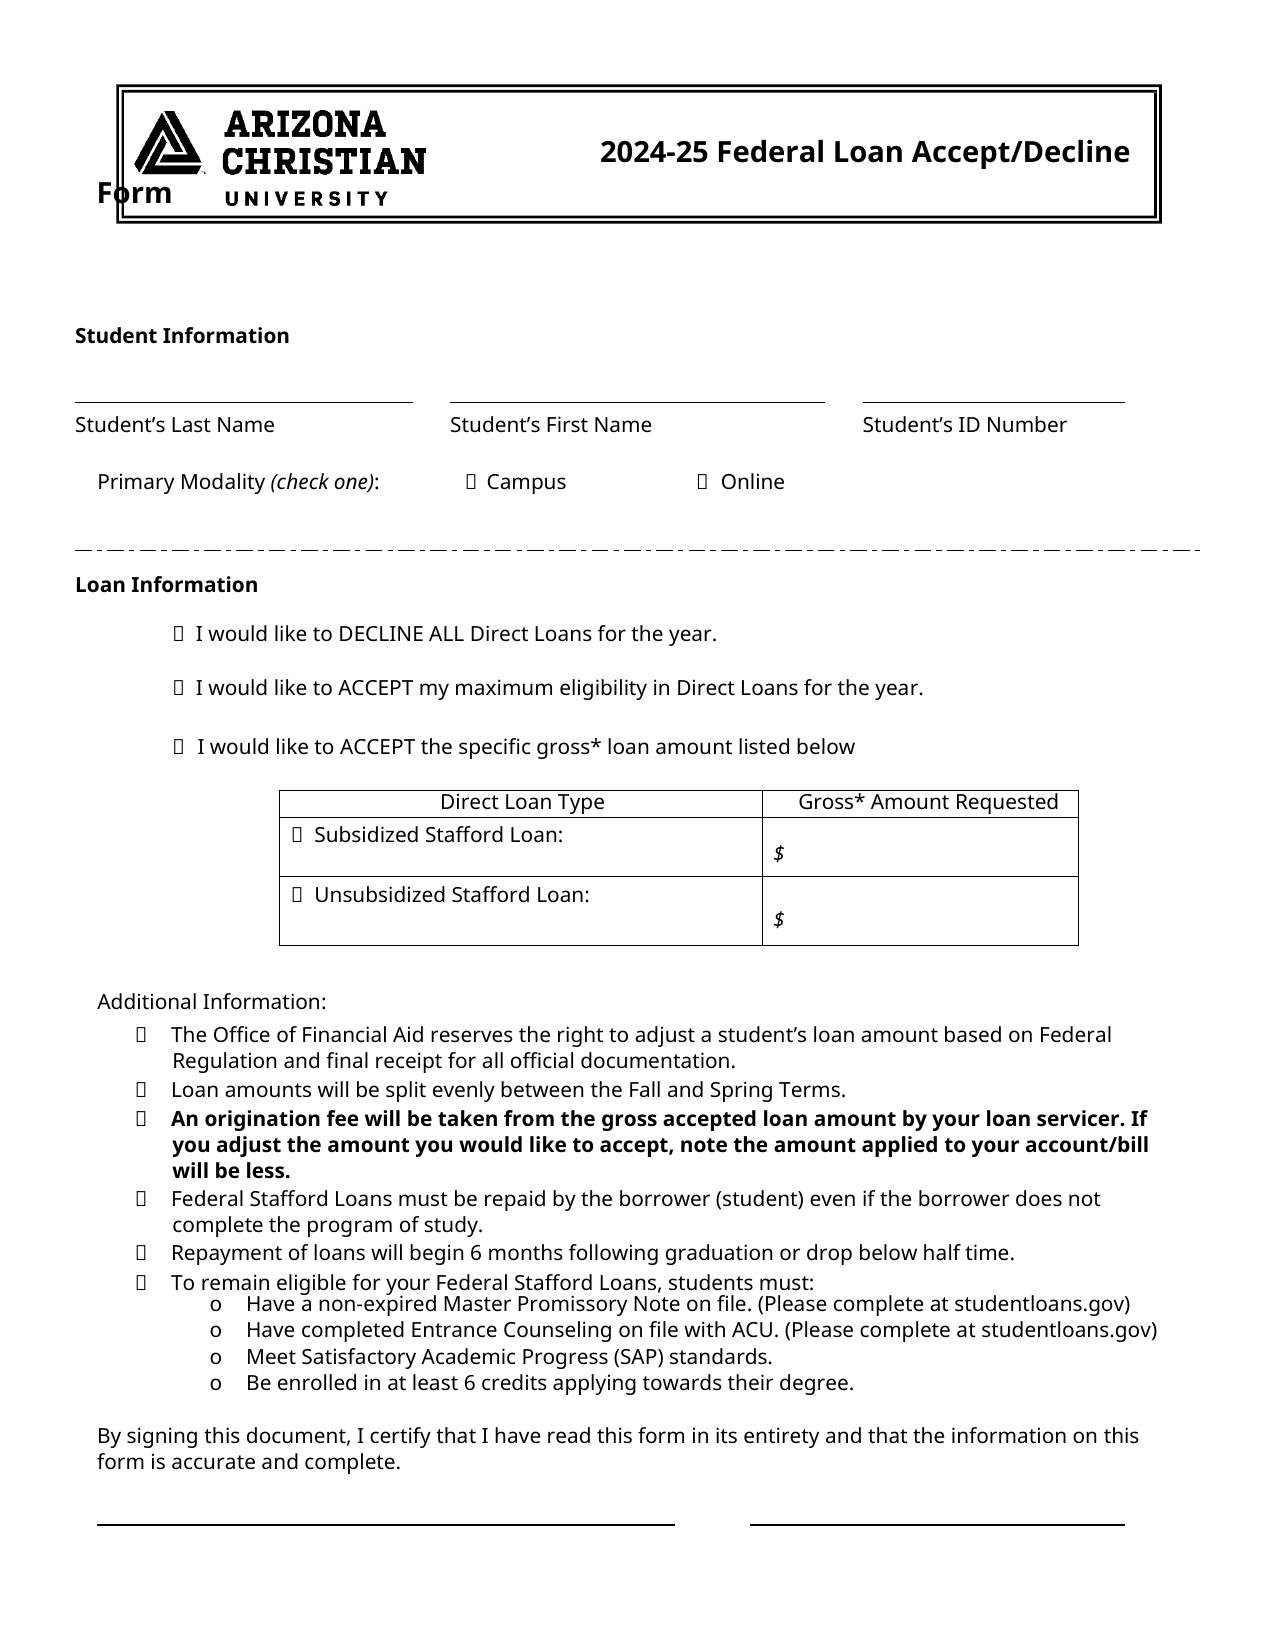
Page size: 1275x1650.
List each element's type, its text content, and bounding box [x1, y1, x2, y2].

text  I would like to ACCEPT the specific gross* loan amount listed below [172, 728, 1202, 759]
text 2024-25 Federal Loan Accept/Decline Form [96, 129, 1202, 212]
table_header Gross* Amount Requested [763, 791, 1078, 817]
text  Repayment of loans will begin 6 months following graduation or drop below half time. [134, 1238, 1202, 1266]
table_cell  Unsubsidized Stafford Loan: [280, 877, 762, 945]
text Loan Information [75, 576, 1200, 596]
text  To remain eligible for your Federal Stafford Loans, students must: [134, 1266, 1202, 1294]
text  An origination fee will be taken from the gross accepted loan amount by your loan servicer. If you adjust the amount you would like to accept, note the amount applied to your account/bill will be less. [134, 1106, 1173, 1184]
text o Be enrolled in at least 6 credits applying towards their degree. [209, 1372, 1202, 1398]
text o Have a non-expired Master Promissory Note on file. (Please complete at studentloans.gov) [209, 1294, 1202, 1320]
text o Have completed Entrance Counseling on file with ACU. (Please complete at studentloans.gov) [209, 1320, 1202, 1346]
text o Meet Satisfactory Academic Progress (SAP) standards. [209, 1346, 1202, 1372]
text Student’s Last Name Student’s First Name Student’s ID Number [75, 410, 1200, 438]
picture [134, 110, 426, 129]
text By signing this document, I certify that I have read this form in its entirety and that the information on this form is accurate and complete. [97, 1423, 1151, 1474]
table_cell $ [763, 818, 1078, 876]
text  I would like to ACCEPT my maximum eligibility in Direct Loans for the year. [172, 673, 1202, 702]
text  I would like to DECLINE ALL Direct Loans for the year. [172, 619, 1202, 647]
table_cell $ [763, 877, 1078, 945]
text  Loan amounts will be split evenly between the Fall and Spring Terms. [134, 1074, 1202, 1101]
table_header Direct Loan Type [280, 791, 762, 817]
text  The Office of Financial Aid reserves the right to adjust a student’s loan amount based on Federal Regulation and final receipt for all official documentation. [134, 1022, 1184, 1074]
text Additional Information: [97, 987, 1202, 1016]
table_cell  Subsidized Stafford Loan: [280, 818, 762, 876]
text  Federal Stafford Loans must be repaid by the borrower (student) even if the borrower does not complete the program of study. [134, 1186, 1144, 1238]
text Student Information [75, 321, 1200, 349]
text Primary Modality (check one):  Campus  Online [97, 463, 1202, 495]
